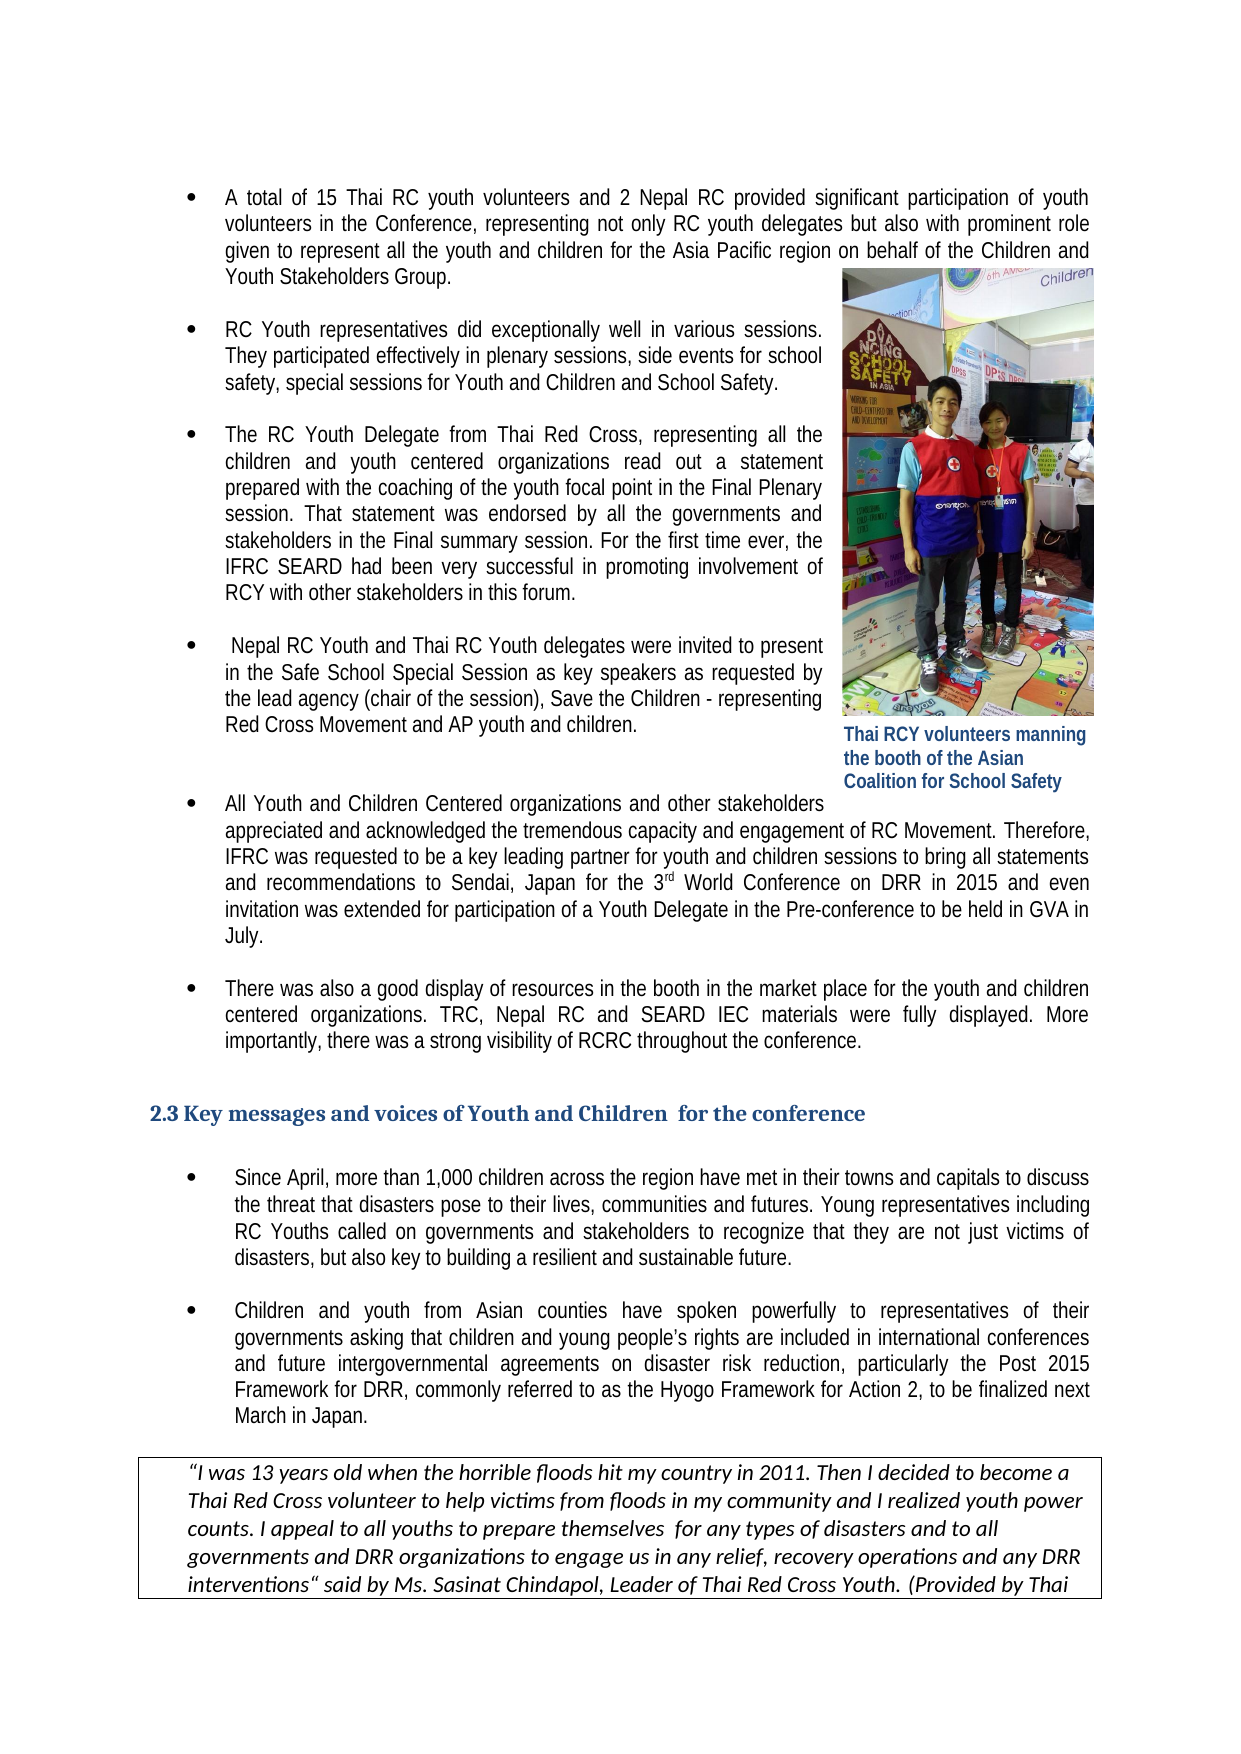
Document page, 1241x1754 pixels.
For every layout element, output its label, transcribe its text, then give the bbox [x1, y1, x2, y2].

list Nepal RC Youth and Thai RC Youth delegates were invited to present in the Safe School Special Session as key speakers as requested by the lead agency (chair of the session), Save the Children - representing Red Cross Movement and AP youth and children. [187, 632, 1090, 737]
list There was also a good display of resources in the booth in the market place for the youth and children centered organizations. TRC, Nepal RC and SEARD IEC materials were fully displayed. More importantly, there was a strong visibility of RCRC throughout the conference. [187, 975, 1090, 1054]
list Since April, more than 1,000 children across the region have met in their towns and capitals to discuss the threat that disasters pose to their lives, communities and futures. Young representatives including RC Youths called on governments and stakeholders to recognize that they are not just victims of disasters, but also key to building a resilient and sustainable future. [187, 1164, 1090, 1271]
list Children and youth from Asian counties have spoken powerfully to representatives of their governments asking that children and young people’s rights are included in international conferences and future intergovernmental agreements on disaster risk reduction, particularly the Post 2015 Framework for DRR, commonly referred to as the Hyogo Framework for Action 2, to be finalized next March in Japan. [187, 1297, 1090, 1429]
list The RC Youth Delegate from Thai Red Cross, representing all the children and youth centered organizations read out a statement prepared with the coaching of the youth focal point in the Final Plenary session. That statement was endorsed by all the governments and stakeholders in the Final summary session. For the first time ever, the IFRC SEARD had been very successful in promoting involvement of RCY with other stakeholders in this forum. [187, 421, 842, 606]
list RC Youth representatives did exceptionally well in various sessions. They participated effectively in plenary sessions, side events for school safety, special sessions for Youth and Children and School Safety. [187, 316, 842, 395]
list All Youth and Children Centered organizations and other stakeholders appreciated and acknowledged the tremendous capacity and engagement of RC Movement. Therefore, IFRC was requested to be a key leading partner for youth and children sessions to bring all statements and recommendations to Sendai, Japan for the 3rd World Conference on DRR in 2015 and even invitation was extended for participation of a Youth Delegate in the Pre-conference to be held in GVA in July. [187, 790, 1090, 948]
subtitle 2.3 Key messages and voices of Youth and Children for the conference [150, 1101, 1090, 1127]
list A total of 15 Thai RC youth volunteers and 2 Nepal RC provided significant participation of youth volunteers in the Conference, representing not only RC youth delegates but also with prominent role given to represent all the youth and children for the Asia Pacific region on behalf of the Children and Youth Stakeholders Group. [187, 184, 1090, 289]
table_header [139, 1458, 1101, 1598]
picture [842, 268, 1094, 716]
